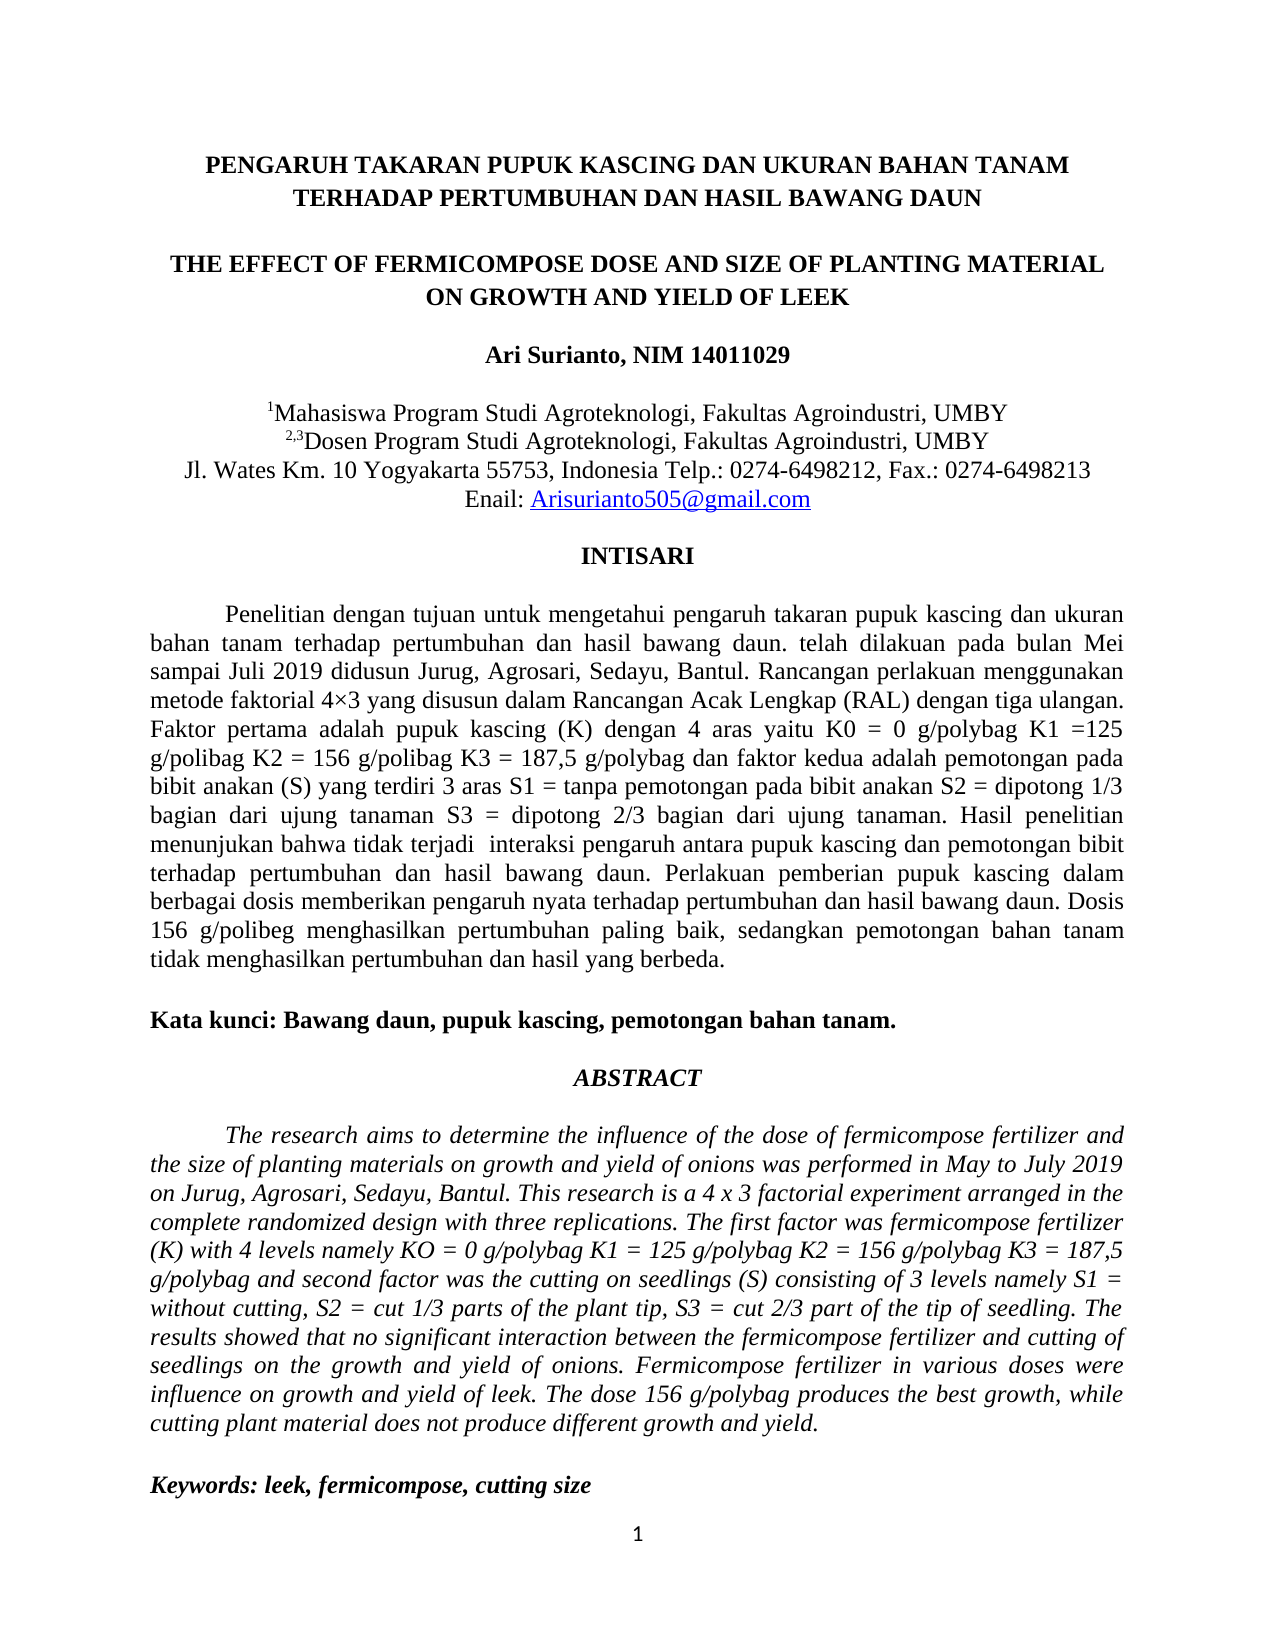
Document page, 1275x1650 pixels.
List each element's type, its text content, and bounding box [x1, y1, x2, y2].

text Kata kunci: Bawang daun, pupuk kascing, pemotongan bahan tanam. [150, 1006, 1125, 1034]
text Keywords: leek, fermicompose, cutting size [150, 1470, 1125, 1499]
text THE EFFECT OF FERMICOMPOSE DOSE AND SIZE OF PLANTING MATERIAL ON GROWTH AND YIELD OF LEEK [150, 249, 1125, 311]
text INTISARI [150, 541, 1125, 570]
text Ari Surianto, NIM 14011029 [150, 340, 1125, 369]
text 2,3Dosen Program Studi Agroteknologi, Fakultas Agroindustri, UMBY [150, 426, 1125, 455]
text ABSTRACT [150, 1063, 1125, 1092]
text PENGARUH TAKARAN PUPUK KASCING DAN UKURAN BAHAN TANAM TERHADAP PERTUMBUHAN DAN HASIL BAWANG DAUN [150, 150, 1125, 212]
text The research aims to determine the influence of the dose of fermicompose fertilizer and the size of planting materials on growth and yield of onions was performed in May to July 2019 on Jurug, Agrosari, Sedayu, Bantul. This research is a 4 x 3 factorial experiment arranged in the complete randomized design with three replications. The first factor was fermicompose fertilizer (K) with 4 levels namely KO = 0 g/polybag K1 = 125 g/polybag K2 = 156 g/polybag K3 = 187,5 g/polybag and second factor was the cutting on seedlings (S) consisting of 3 levels namely S1 = without cutting, S2 = cut 1/3 parts of the plant tip, S3 = cut 2/3 part of the tip of seedling. The results showed that no significant interaction between the fermicompose fertilizer and cutting of seedlings on the growth and yield of onions. Fermicompose fertilizer in various doses were influence on growth and yield of leek. The dose 156 g/polybag produces the best growth, while cutting plant material does not produce different growth and yield. [150, 1121, 1125, 1437]
text Jl. Wates Km. 10 Yogyakarta 55753, Indonesia Telp.: 0274-6498212, Fax.: 0274-6498213 [150, 455, 1125, 484]
text Enail: Arisurianto505@gmail.com [150, 484, 1125, 513]
text 1Mahasiswa Program Studi Agroteknologi, Fakultas Agroindustri, UMBY [150, 398, 1125, 426]
text Penelitian dengan tujuan untuk mengetahui pengaruh takaran pupuk kascing dan ukuran bahan tanam terhadap pertumbuhan dan hasil bawang daun. telah dilakuan pada bulan Mei sampai Juli 2019 didusun Jurug, Agrosari, Sedayu, Bantul. Rancangan perlakuan menggunakan metode faktorial 4×3 yang disusun dalam Rancangan Acak Lengkap (RAL) dengan tiga ulangan. Faktor pertama adalah pupuk kascing (K) dengan 4 aras yaitu K0 = 0 g/polybag K1 =125 g/polibag K2 = 156 g/polibag K3 = 187,5 g/polybag dan faktor kedua adalah pemotongan pada bibit anakan (S) yang terdiri 3 aras S1 = tanpa pemotongan pada bibit anakan S2 = dipotong 1/3 bagian dari ujung tanaman S3 = dipotong 2/3 bagian dari ujung tanaman. Hasil penelitian menunjukan bahwa tidak terjadi interaksi pengaruh antara pupuk kascing dan pemotongan bibit terhadap pertumbuhan dan hasil bawang daun. Perlakuan pemberian pupuk kascing dalam berbagai dosis memberikan pengaruh nyata terhadap pertumbuhan dan hasil bawang daun. Dosis 156 g/polibeg menghasilkan pertumbuhan paling baik, sedangkan pemotongan bahan tanam tidak menghasilkan pertumbuhan dan hasil yang berbeda. [150, 599, 1125, 973]
